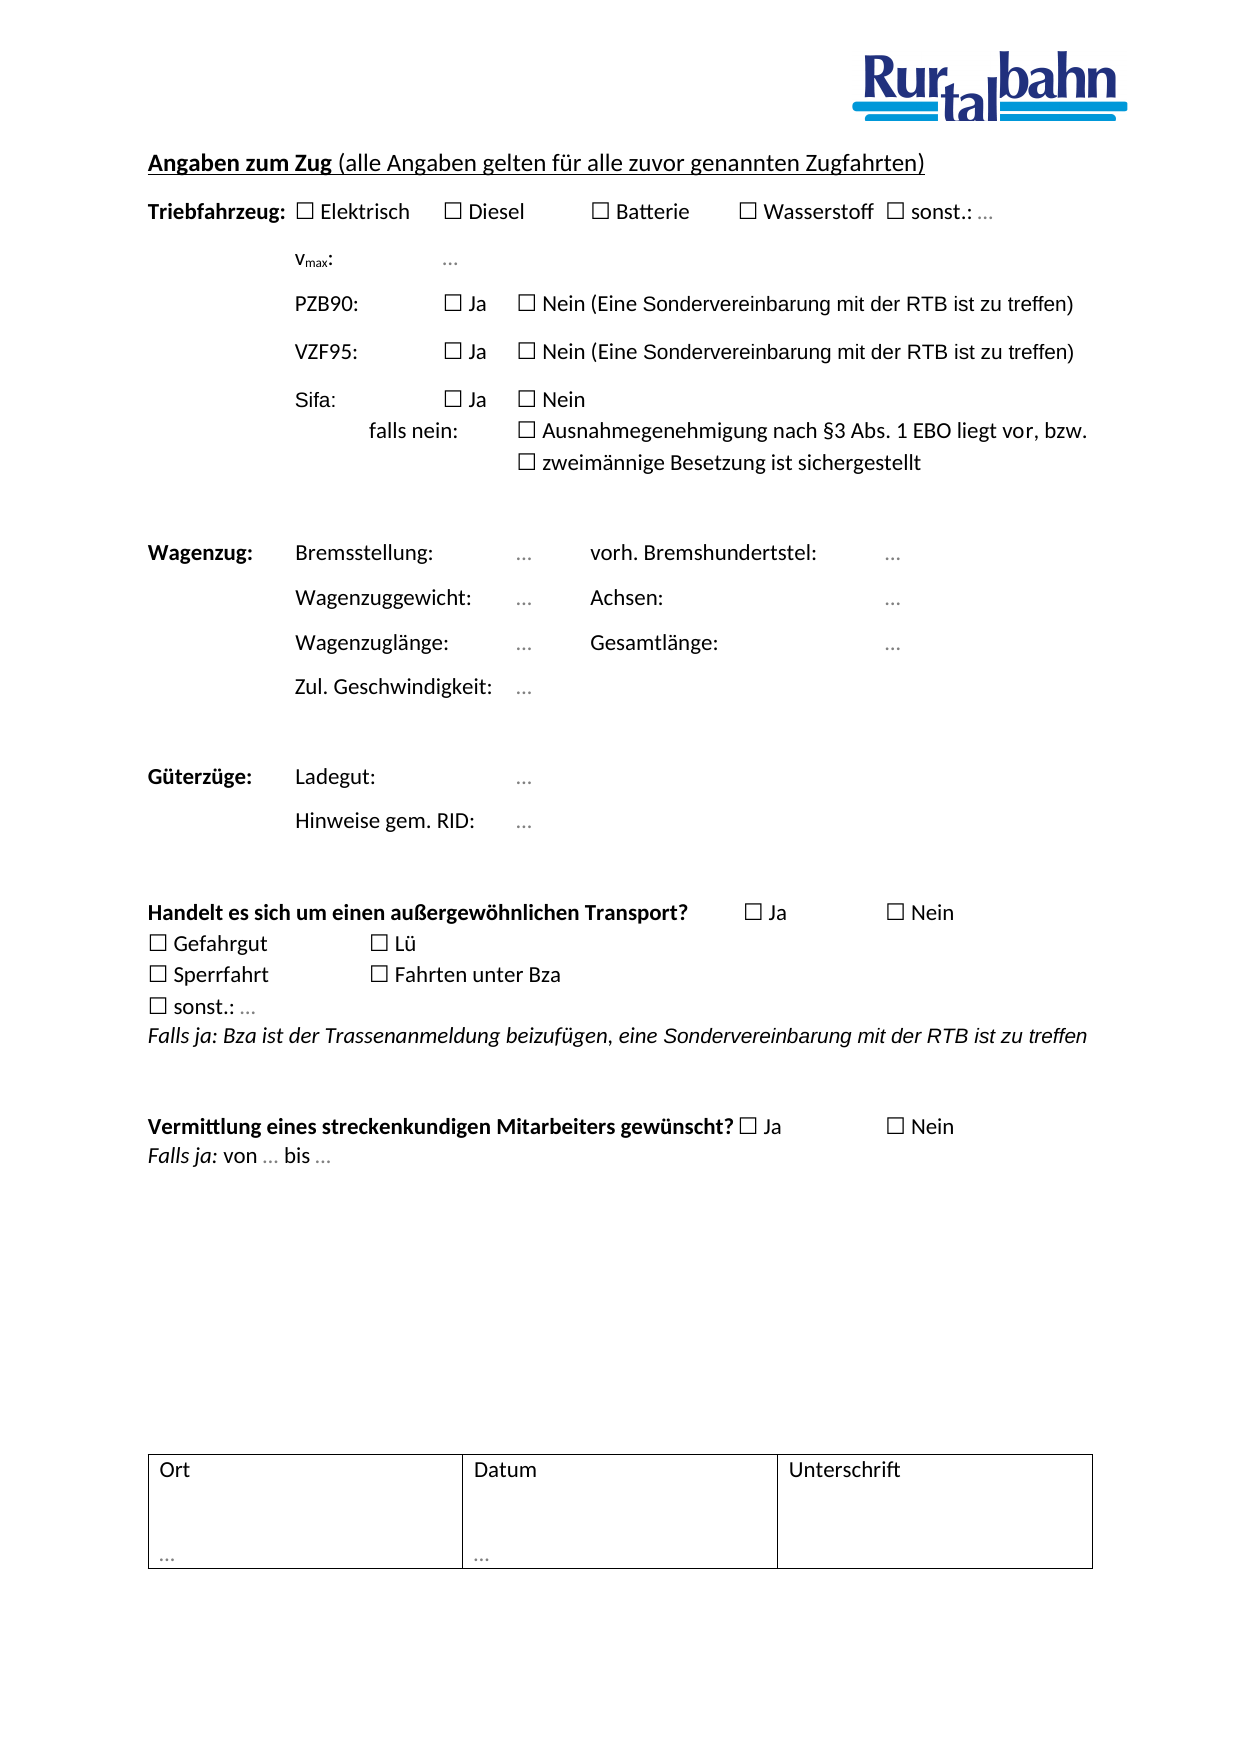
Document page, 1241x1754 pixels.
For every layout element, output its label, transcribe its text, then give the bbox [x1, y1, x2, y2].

text Handelt es sich um einen außergewöhnlichen Transport? Ja Nein Gefahrgut Lü Sperrfahrt Fahrten unter Bza sonst.: Falls ja: Bza ist der Trassenanmeldung beizufügen, eine Sondervereinbarung mit der RTB ist zu treffen [148, 896, 1093, 1049]
text Zul. Geschwindigkeit: [294, 672, 1093, 700]
text Angaben zum Zug (alle Angaben gelten für alle zuvor genannten Zugfahrten) [148, 148, 1093, 178]
table_header Ort [149, 1455, 462, 1567]
table_header Datum [463, 1455, 777, 1567]
text Vermittlung eines streckenkundigen Mitarbeiters gewünscht? Ja Nein Falls ja: von bis [148, 1110, 1093, 1169]
text vmax: [294, 243, 1093, 271]
text PZB90: Ja Nein (Eine Sondervereinbarung mit der RTB ist zu treffen) [294, 287, 1093, 319]
text Triebfahrzeug: Elektrisch Diesel Batterie Wasserstoff sonst.: [148, 195, 1093, 226]
text Wagenzug: Bremsstellung: vorh. Bremshundertstel: [148, 538, 1093, 566]
table_header Unterschrift [778, 1455, 1092, 1567]
text VZF95: Ja Nein (Eine Sondervereinbarung mit der RTB ist zu treffen) [294, 335, 1093, 367]
text Wagenzuggewicht: Achsen: [148, 583, 1093, 611]
text Güterzüge: Ladegut: [148, 762, 1093, 790]
picture [852, 51, 1128, 121]
text Hinweise gem. RID: [148, 806, 1093, 834]
text Wagenzuglänge: Gesamtlänge: [148, 628, 1093, 656]
text Sifa: Ja Nein falls nein: Ausnahmegenehmigung nach §3 Abs. 1 EBO liegt vor, bzw. zweimännige Besetzung ist sichergestellt [294, 383, 1093, 477]
